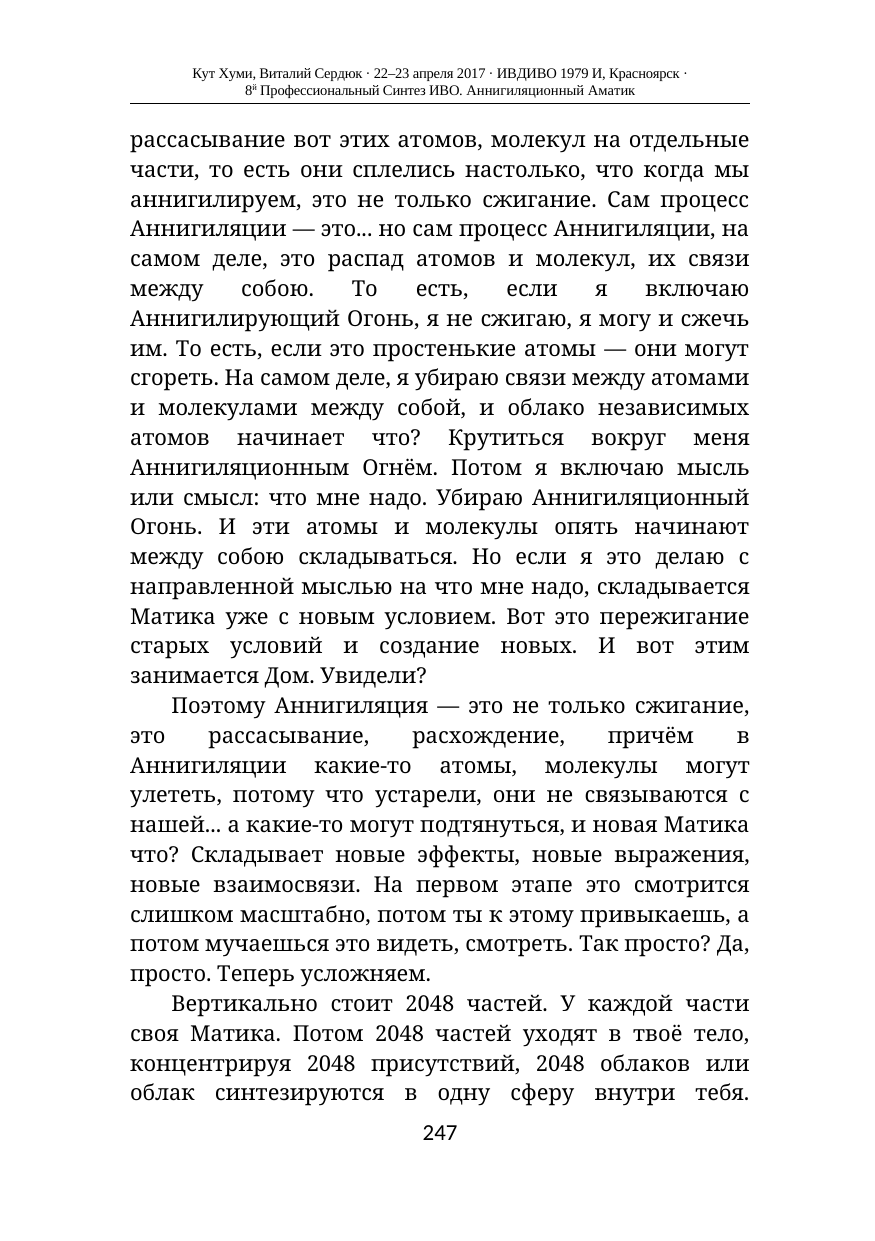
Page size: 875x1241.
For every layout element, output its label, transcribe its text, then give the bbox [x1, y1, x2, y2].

text Поэтому Аннигиляция — это не только сжигание, это рассасывание, расхождение, причём в Аннигиляции какие-то атомы, молекулы могут улететь, потому что устарели, они не связываются с нашей... а какие-то могут подтянуться, и новая Матика что? Складывает новые эффекты, новые выражения, новые взаимосвязи. На первом этапе это смотрится слишком масштабно, потом ты к этому привыкаешь, а потом мучаешься это видеть, смотреть. Так просто? Да, просто. Теперь усложняем. [130, 690, 750, 988]
